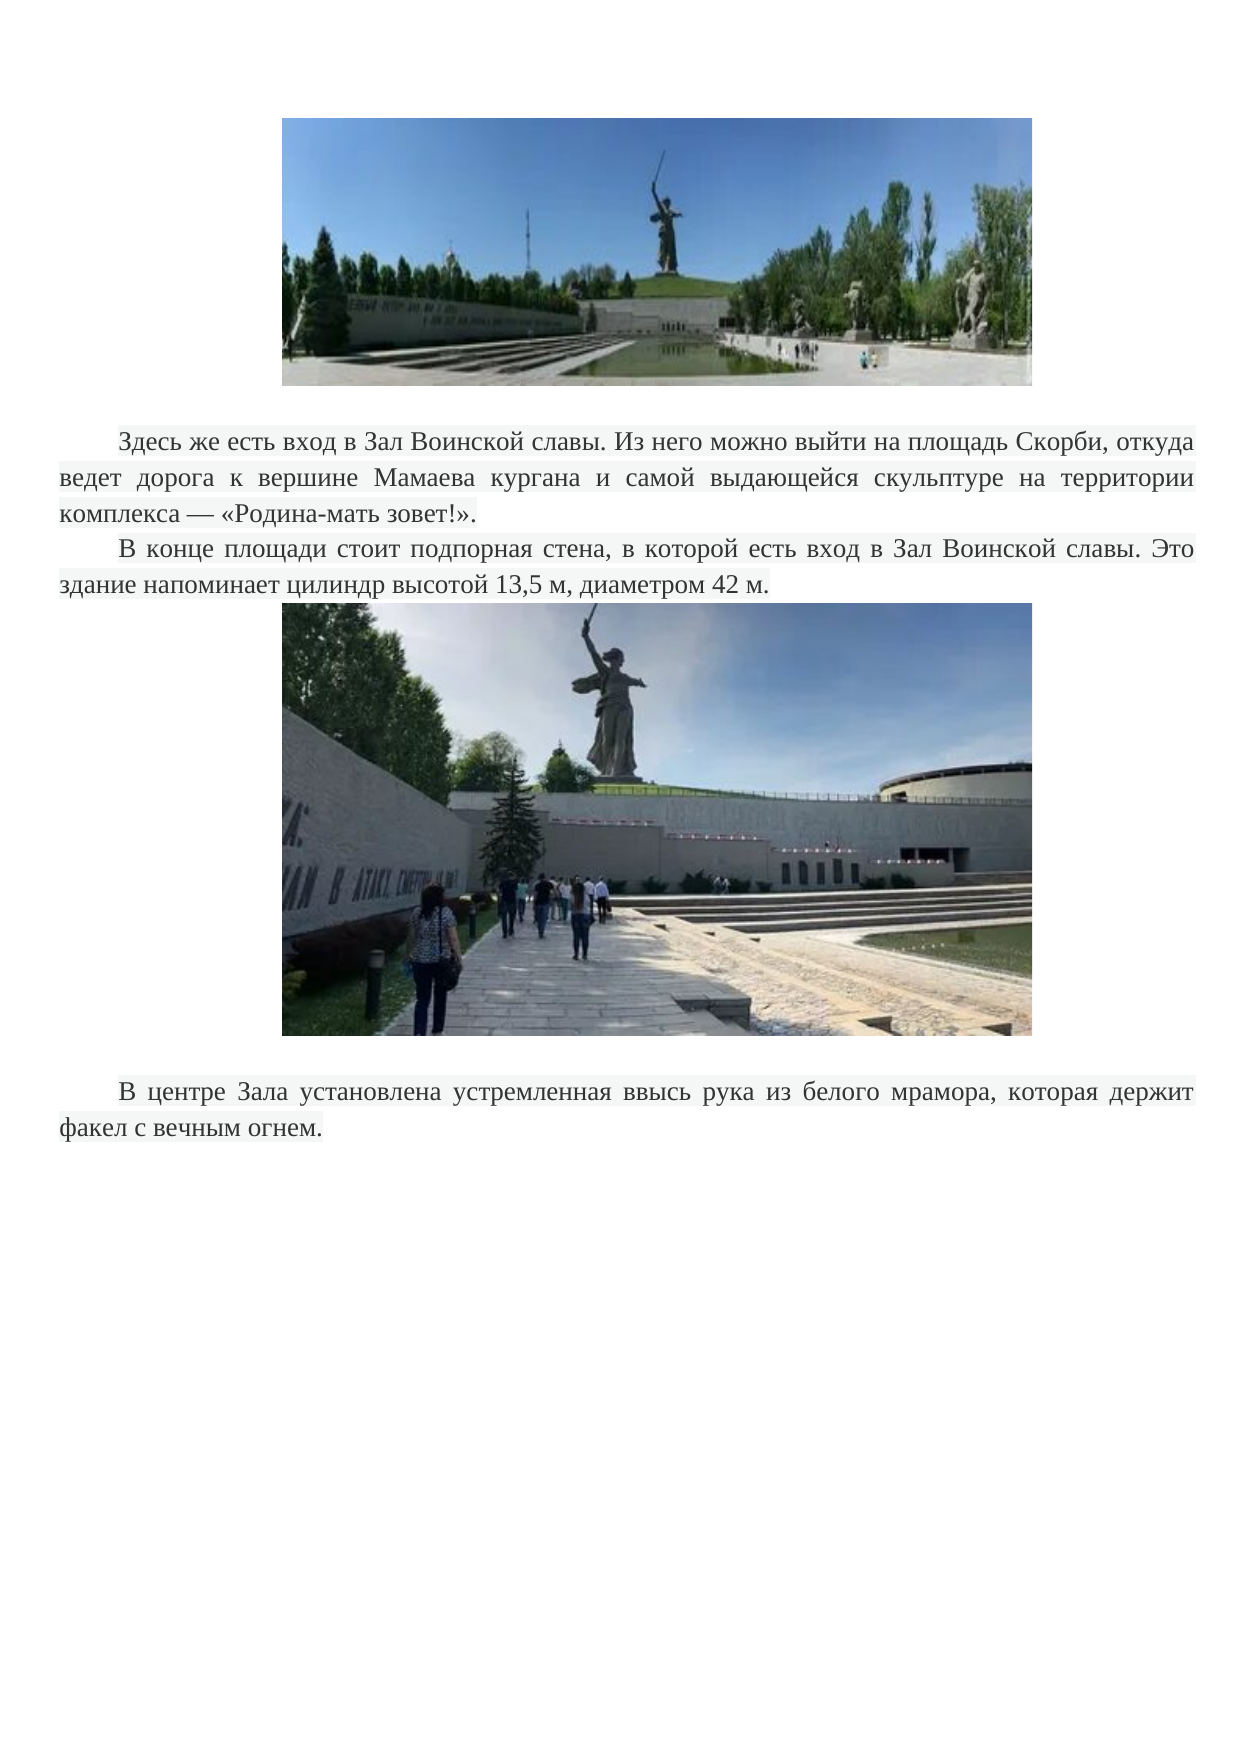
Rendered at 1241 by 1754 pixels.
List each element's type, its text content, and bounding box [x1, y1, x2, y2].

text В конце площади стоит подпорная стена, в которой есть вход в Зал Воинской славы. Это здание напоминает цилиндр высотой 13,5 м, диаметром 42 м. [59, 532, 1196, 599]
text Здесь же есть вход в Зал Воинской славы. Из него можно выйти на площадь Скорби, откуда ведет дорога к вершине Мамаева кургана и самой выдающейся скульптуре на территории комплекса — «Родина-мать зовет!». [59, 492, 1196, 528]
picture [282, 118, 1033, 386]
picture [282, 603, 1033, 1036]
text В центре Зала установлена устремленная ввысь рука из белого мрамора, которая держит факел с вечным огнем. [59, 1075, 1196, 1142]
text Здесь же есть вход в Зал Воинской славы. Из него можно выйти на площадь Скорби, откуда ведет дорога к вершине Мамаева кургана и самой выдающейся скульптуре на территории комплекса — «Родина-мать зовет!». [59, 425, 1196, 461]
